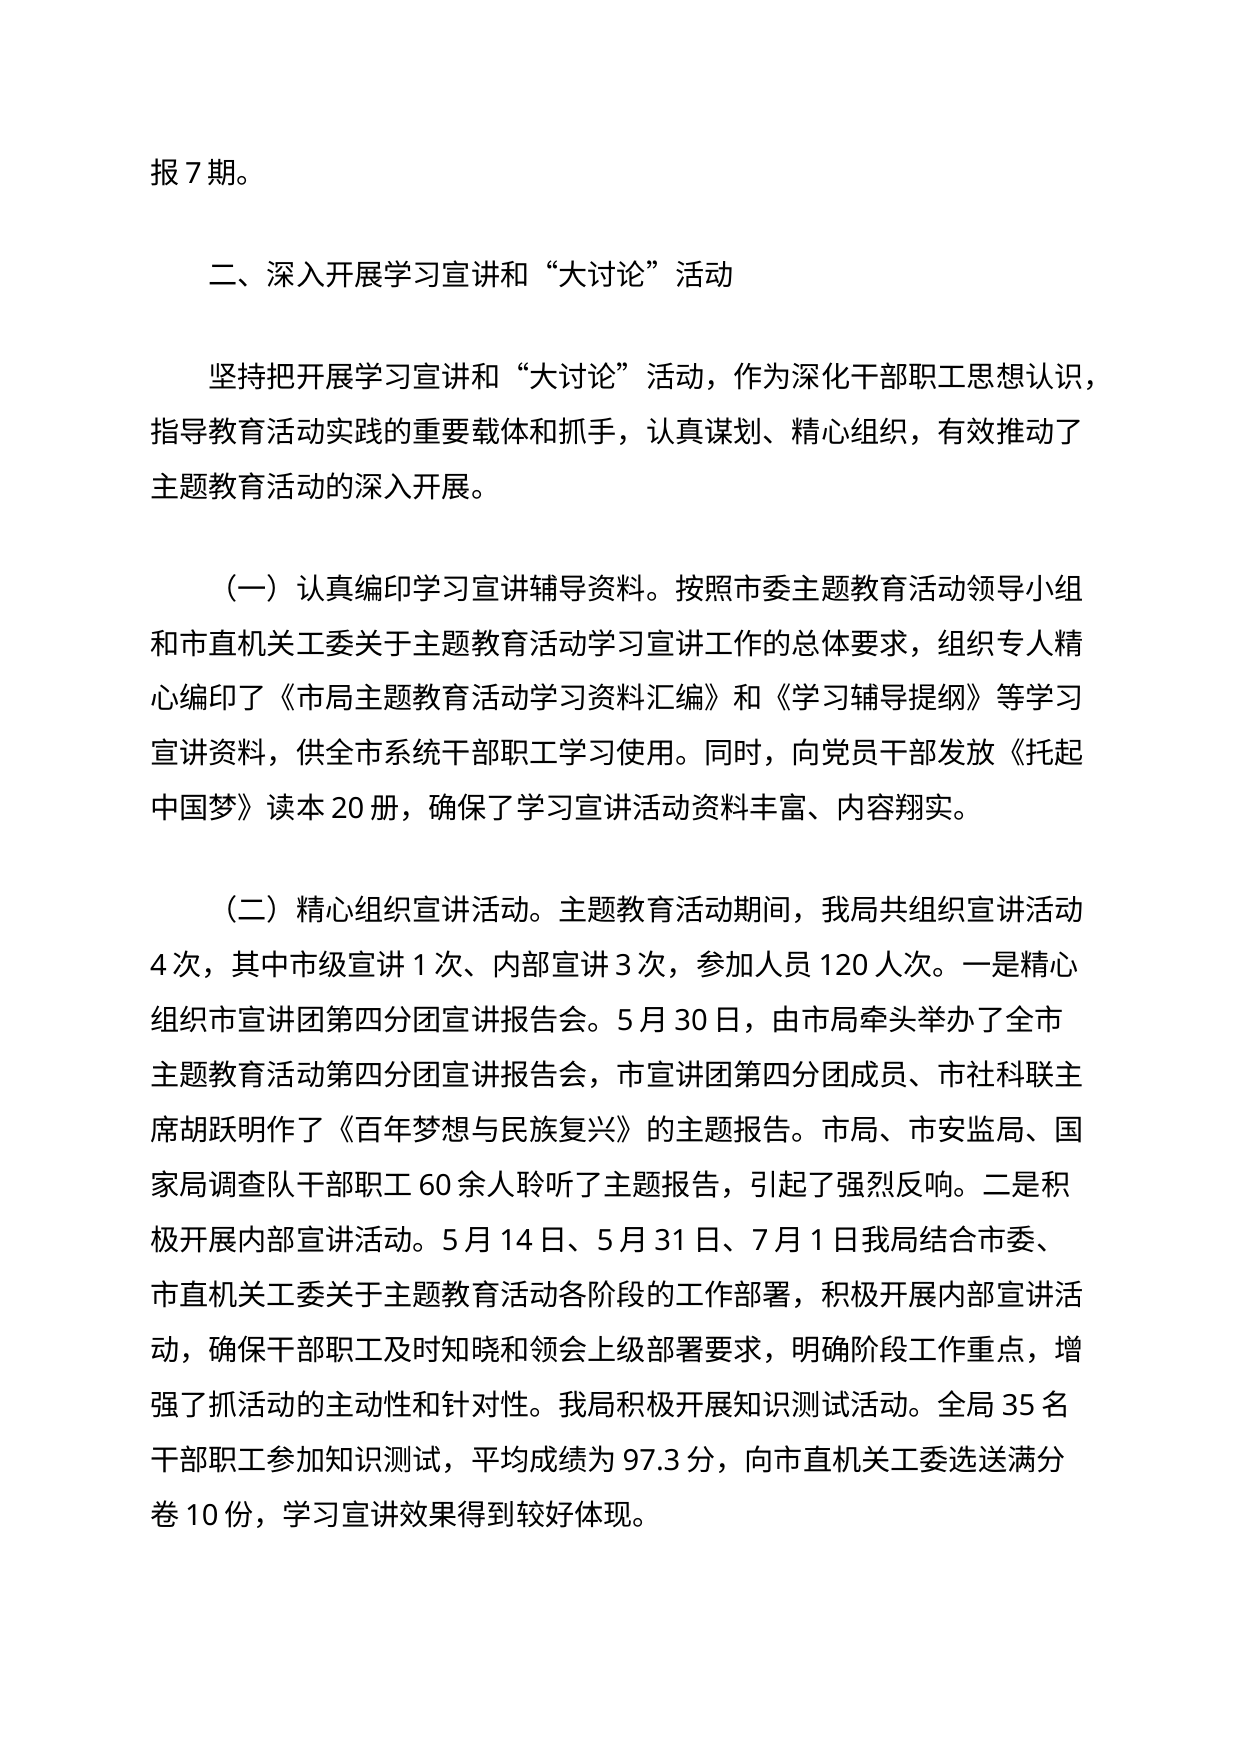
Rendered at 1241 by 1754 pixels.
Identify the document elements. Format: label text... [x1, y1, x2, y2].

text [150, 150, 1090, 192]
text 坚持把开展学习宣讲和“大讨论”活动，作为深化干部职工思想认识，指导教育活动实践的重要载体和抓手，认真谋划、精心组织，有效推动了主题教育活动的深入开展。 [150, 354, 1090, 506]
text （二）精心组织宣讲活动。主题教育活动期间，我局共组织宣讲活动4次，其中市级宣讲1次、内部宣讲3次，参加人员120人次。一是精心组织市宣讲团第四分团宣讲报告会。5月30日，由市局牵头举办了全市主题教育活动第四分团宣讲报告会，市宣讲团第四分团成员、市社科联主席胡跃明作了《百年梦想与民族复兴》的主题报告。市局、市安监局、国家局调查队干部职工60余人聆听了主题报告，引起了强烈反响。二是积极开展内部宣讲活动。5月14日、5月31日、7月1日我局结合市委、市直机关工委关于主题教育活动各阶段的工作部署，积极开展内部宣讲活动，确保干部职工及时知晓和领会上级部署要求，明确阶段工作重点，增强了抓活动的主动性和针对性。我局积极开展知识测试活动。全局35名干部职工参加知识测试，平均成绩为97.3分，向市直机关工委选送满分卷10份，学习宣讲效果得到较好体现。 [150, 887, 1090, 1534]
text （一）认真编印学习宣讲辅导资料。按照市委主题教育活动领导小组和市直机关工委关于主题教育活动学习宣讲工作的总体要求，组织专人精心编印了《市局主题教育活动学习资料汇编》和《学习辅导提纲》等学习宣讲资料，供全市系统干部职工学习使用。同时，向党员干部发放《托起中国梦》读本20册，确保了学习宣讲活动资料丰富、内容翔实。 [150, 565, 1090, 827]
text 二、深入开展学习宣讲和“大讨论”活动 [150, 252, 1090, 294]
